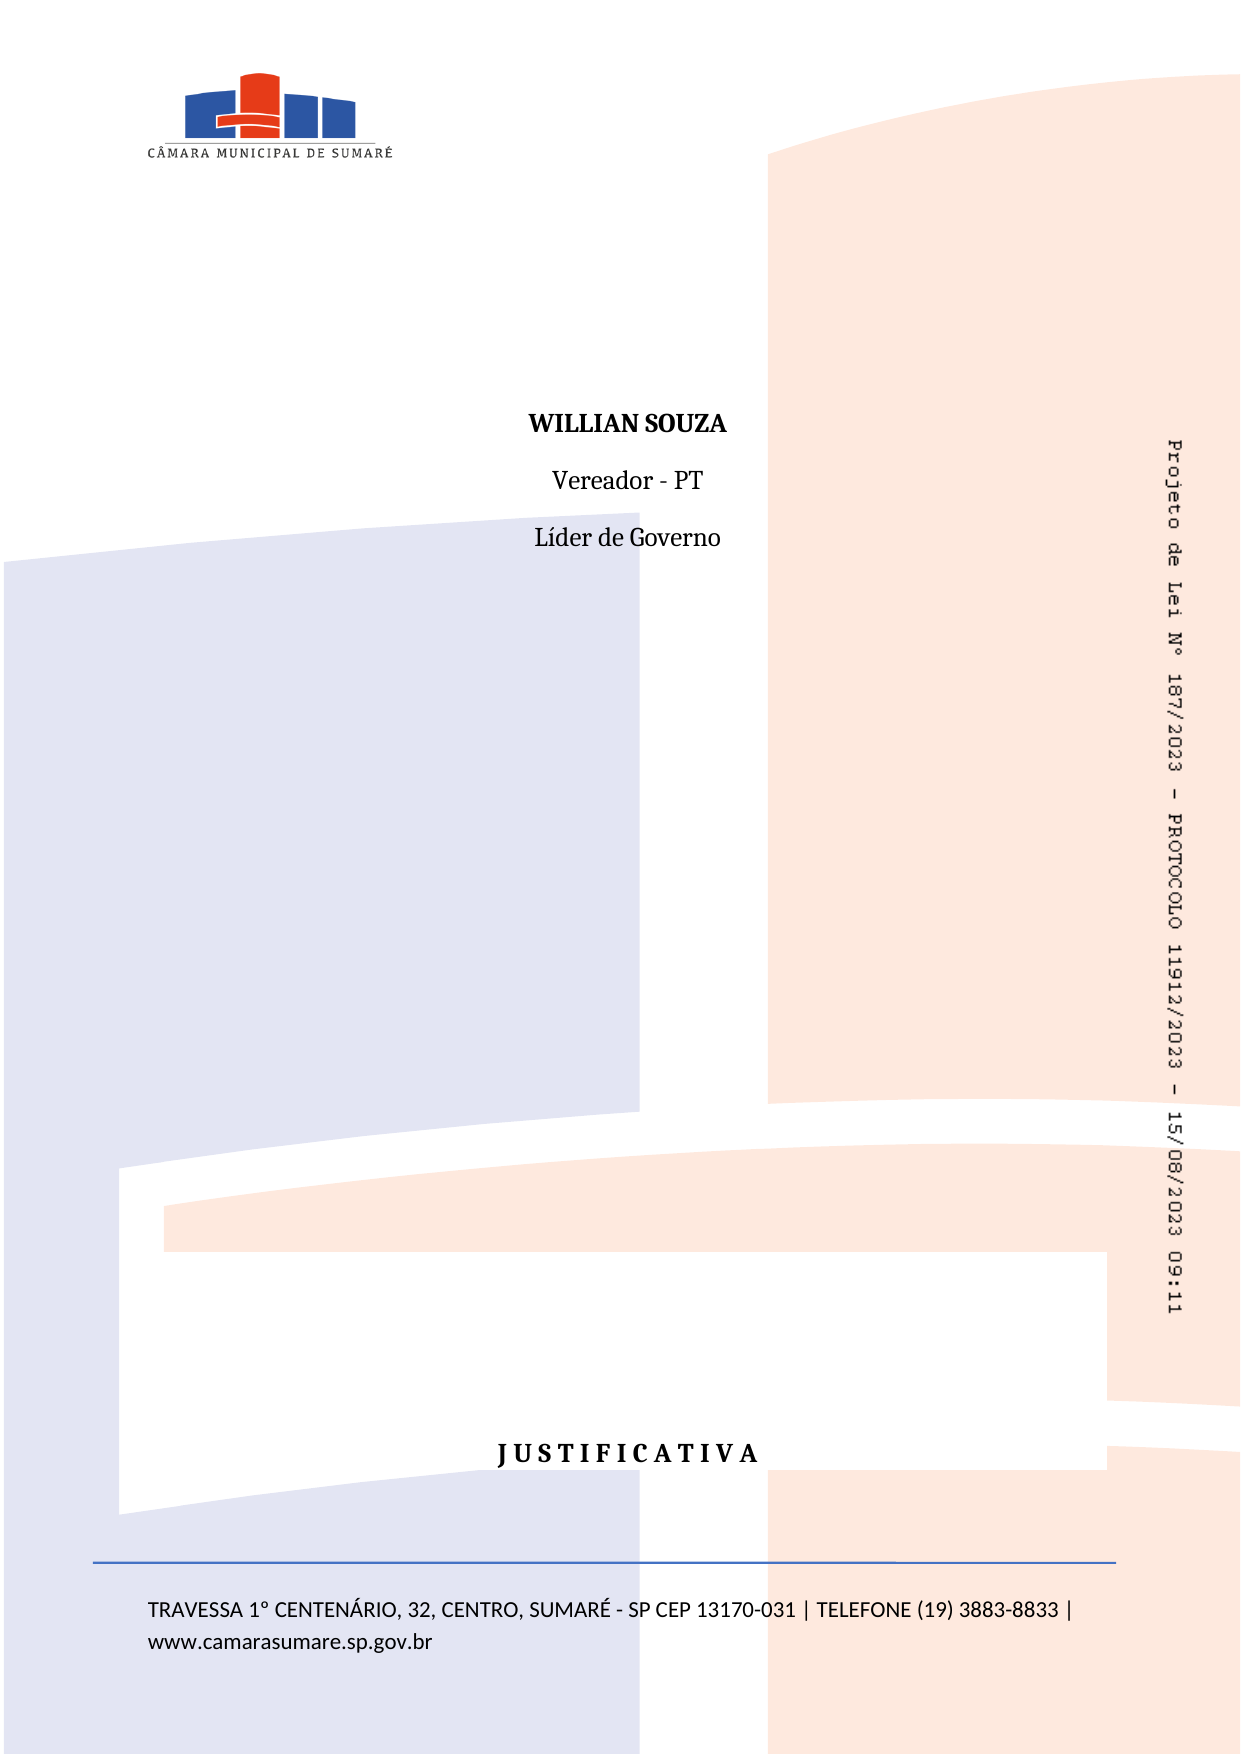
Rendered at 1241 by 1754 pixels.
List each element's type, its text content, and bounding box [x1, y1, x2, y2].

picture [147, 73, 394, 160]
text WILLIAN SOUZA [148, 408, 1107, 440]
text J U S T I F I C A T I V A [148, 1438, 1107, 1470]
picture [1142, 436, 1205, 1318]
text Vereador - PT [148, 465, 1107, 496]
text Líder de Governo [148, 522, 1107, 553]
